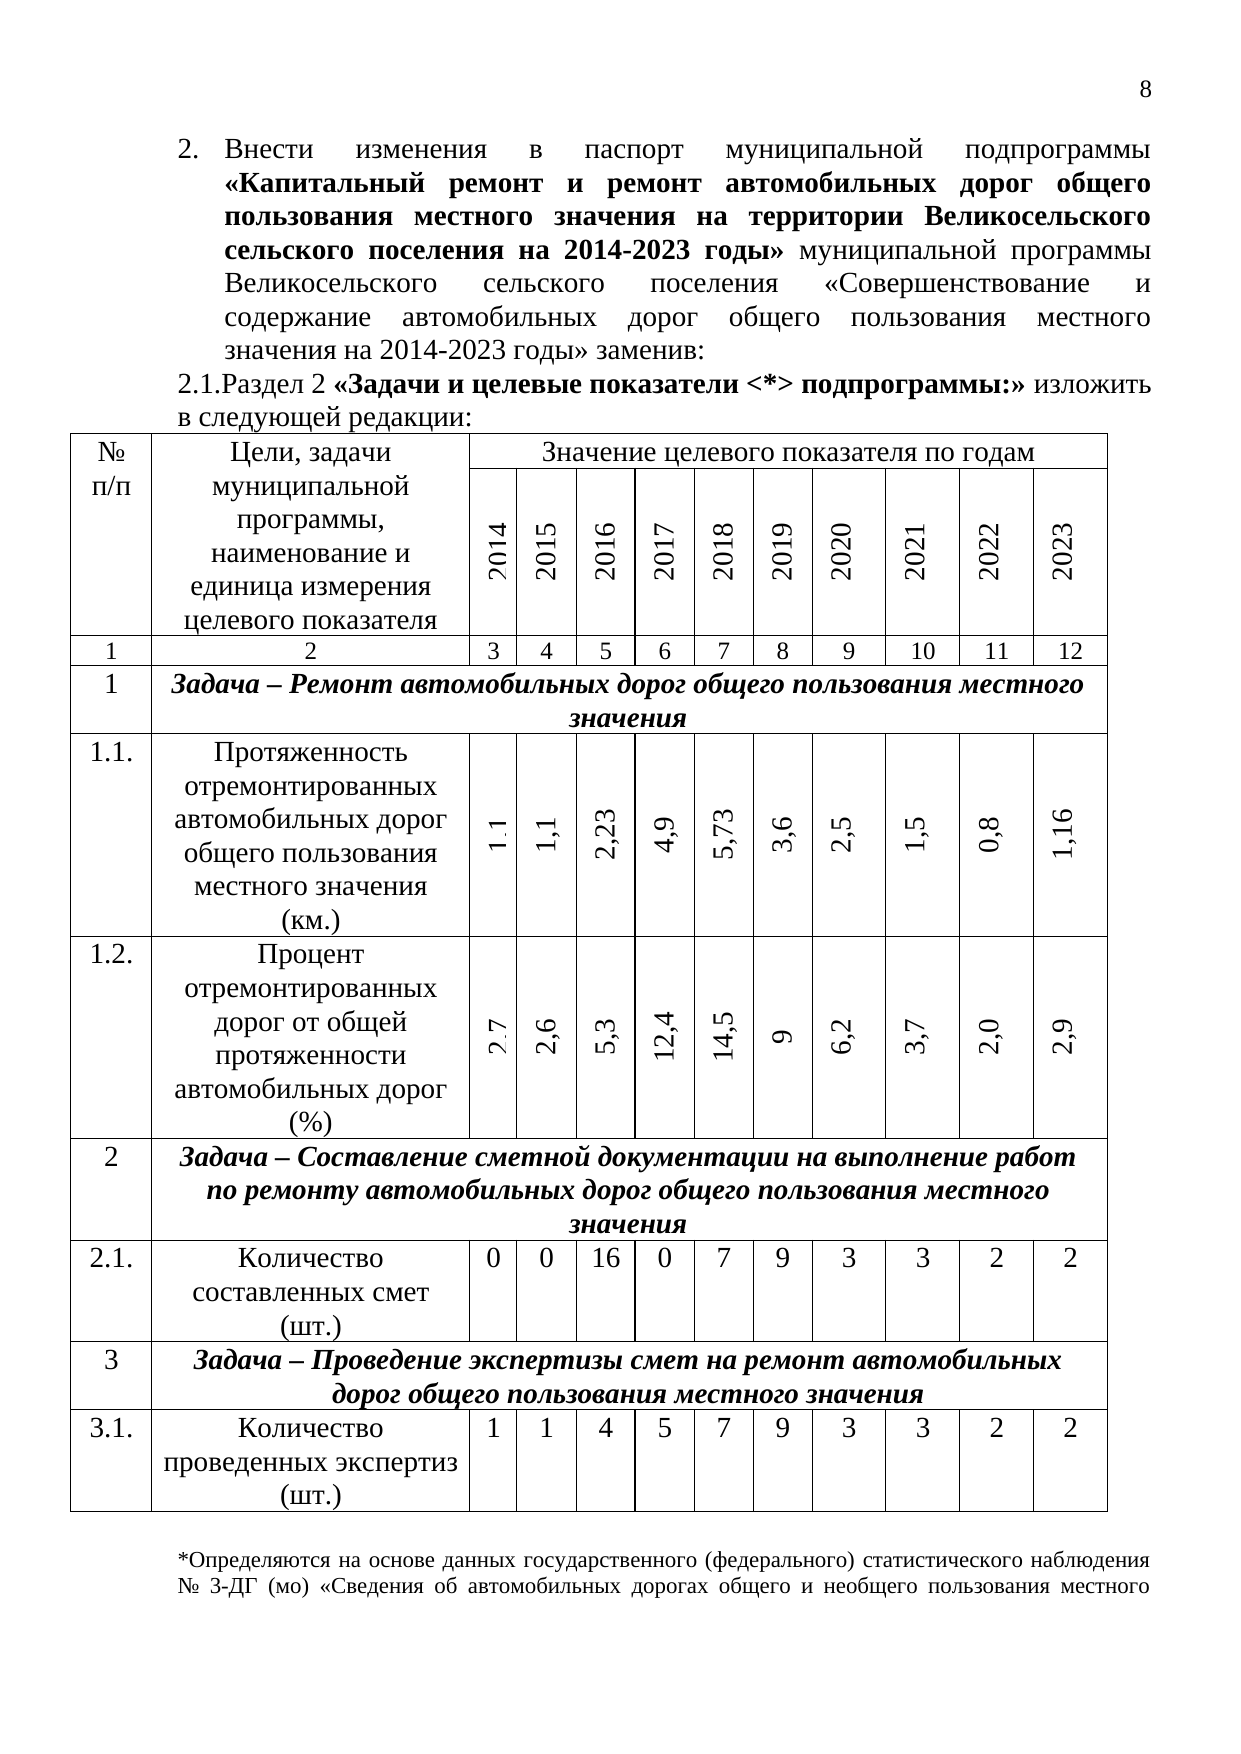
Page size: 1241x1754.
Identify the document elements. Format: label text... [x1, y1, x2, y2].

table_cell 2014 [470, 469, 516, 635]
table_cell 1,1 [517, 734, 576, 936]
table_cell 3 [813, 1241, 885, 1341]
table_header № п/п [71, 434, 151, 635]
table_cell 2 [1034, 1410, 1107, 1511]
table_cell 2022 [960, 469, 1033, 635]
table_cell 3 [886, 1241, 959, 1341]
list Внести изменения в паспорт муниципальной подпрограммы «Капитальный ремонт и ремонт автомобильных дорог общего пользования местного значения на территории Великосельского сельского поселения на 2014-2023 годы» муниципальной программы Великосельского сельского поселения «Совершенствование и содержание автомобильных дорог общего пользования местного значения на 2014-2023 годы» заменив: [177, 131, 1152, 366]
table_cell 3 [470, 636, 516, 665]
table_cell 6,2 [813, 937, 885, 1138]
table_cell 1 [517, 1410, 576, 1511]
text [177, 1546, 1152, 1598]
table_cell 7 [695, 1241, 753, 1341]
table_cell Задача – Проведение экспертизы смет на ремонт автомобильных дорог общего пользования местного значения [152, 1342, 1107, 1409]
table_cell 10 [886, 636, 959, 665]
table_cell 11 [960, 636, 1033, 665]
table_cell 9 [754, 937, 812, 1138]
table_cell 2,0 0 [960, 937, 1033, 1138]
table_cell 2,23 [577, 734, 634, 936]
table_cell 2 [152, 636, 469, 665]
table_cell 1,16 0 [1034, 734, 1107, 936]
table_cell 3,7 [886, 937, 959, 1138]
table_cell 7 [695, 636, 753, 665]
table_cell 4 [577, 1410, 634, 1511]
table_cell 3 [71, 1342, 151, 1409]
table_cell 6 [636, 636, 694, 665]
table_cell 0,8 0 [960, 734, 1033, 936]
table_cell 5,3 [577, 937, 634, 1138]
table_cell 1.2. [71, 937, 151, 1138]
table_cell 2019 [754, 469, 812, 635]
table_cell 2020 [813, 469, 885, 635]
table_cell 2017 [636, 469, 694, 635]
table_cell 2 [71, 1139, 151, 1239]
table_cell 2,7 [470, 937, 516, 1138]
table_cell 2023 [1034, 469, 1107, 635]
table_cell 2.1. [71, 1241, 151, 1341]
table_cell 2016 [577, 469, 634, 635]
table_cell Процент отремонтированных дорог от общей протяженности автомобильных дорог (%) [152, 937, 469, 1138]
text 2.1.Раздел 2 «Задачи и целевые показатели <*> подпрограммы:» изложить в следующей редакции: [177, 366, 1152, 433]
table_cell 2015 [517, 469, 576, 635]
table_cell 5 [636, 1410, 694, 1511]
table_cell 2 [960, 1410, 1033, 1511]
table_cell 1.1. [71, 734, 151, 936]
table_cell Количество проведенных экспертиз (шт.) [152, 1410, 469, 1511]
table_cell 5,73 [695, 734, 753, 936]
table_cell 3 [886, 1410, 959, 1511]
table_cell 12,4 [636, 937, 694, 1138]
table_cell 3,6 [754, 734, 812, 936]
table_header Значение целевого показателя по годам [470, 434, 1107, 468]
table_cell 9 [754, 1241, 812, 1341]
table_cell Задача – Ремонт автомобильных дорог общего пользования местного значения [152, 666, 1107, 733]
table_cell 3.1. [71, 1410, 151, 1511]
table_cell 2,5 [813, 734, 885, 936]
table_cell 1,1 [470, 734, 516, 936]
table_cell 12 [1034, 636, 1107, 665]
table_cell Задача – Составление сметной документации на выполнение работ по ремонту автомобильных дорог общего пользования местного значения [152, 1139, 1107, 1239]
table_cell 0 [470, 1241, 516, 1341]
table_cell 2 [1034, 1241, 1107, 1341]
table_cell Количество составленных смет (шт.) [152, 1241, 469, 1341]
table_header Цели, задачи муниципальной программы, наименование и единица измерения целевого показателя [152, 434, 469, 635]
table_cell 5 [577, 636, 634, 665]
table_cell 0 [636, 1241, 694, 1341]
table_cell 2,9 0 [1034, 937, 1107, 1138]
table_cell 14,5 [695, 937, 753, 1138]
table_cell 2018 [695, 469, 753, 635]
table_cell 0 [517, 1241, 576, 1341]
table_cell 16 [577, 1241, 634, 1341]
table_cell 3 [813, 1410, 885, 1511]
table_cell 1,5 0,80 [886, 734, 959, 936]
table_cell 9 [754, 1410, 812, 1511]
table_cell 2021 [886, 469, 959, 635]
table_cell 4,9 [636, 734, 694, 936]
table_cell 2 [960, 1241, 1033, 1341]
table_cell 8 [754, 636, 812, 665]
table_cell 1 [71, 666, 151, 733]
table_cell 7 [695, 1410, 753, 1511]
table_cell 1 [470, 1410, 516, 1511]
table_cell 9 [813, 636, 885, 665]
table_cell Протяженность отремонтированных автомобильных дорог общего пользования местного значения (км.) [152, 734, 469, 936]
table_cell 4 [517, 636, 576, 665]
table_cell 1 [71, 636, 151, 665]
table_cell 2,6 [517, 937, 576, 1138]
